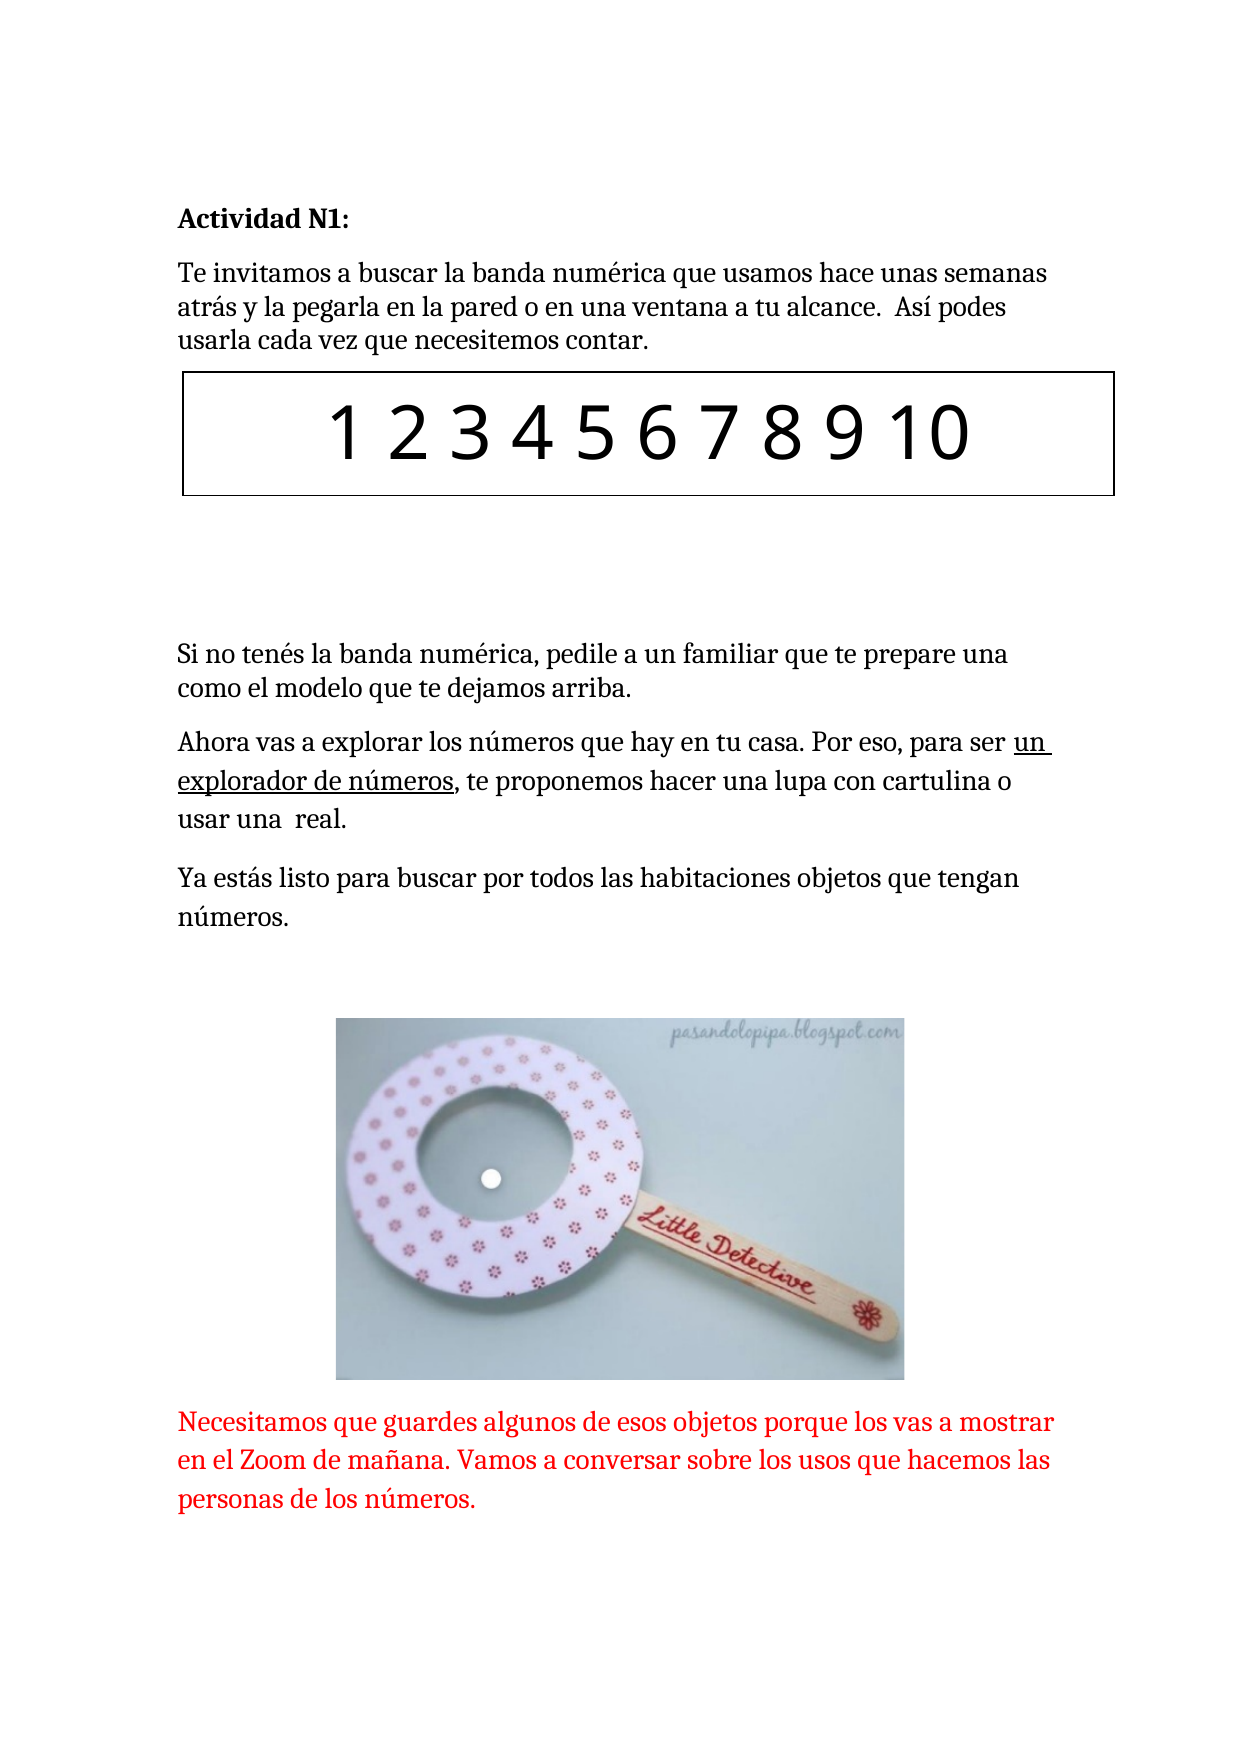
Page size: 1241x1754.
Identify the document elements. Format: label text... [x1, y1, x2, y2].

text Si no tenés la banda numérica, pedile a un familiar que te prepare una como el modelo que te dejamos arriba. [177, 637, 1063, 704]
picture [335, 1018, 905, 1380]
text Actividad N1: [177, 202, 1063, 236]
text Te invitamos a buscar la banda numérica que usamos hace unas semanas atrás y la pegarla en la pared o en una ventana a tu alcance. Así podes usarla cada vez que necesitemos contar. [177, 256, 1063, 357]
text Ya estás listo para buscar por todos las habitaciones objetos que tengan números. [177, 862, 1063, 934]
text Necesitamos que guardes algunos de esos objetos porque los vas a mostrar en el Zoom de mañana. Vamos a conversar sobre los usos que hacemos las personas de los números. [177, 1405, 1063, 1516]
text Ahora vas a explorar los números que hay en tu casa. Por eso, para ser un explorador de números, te proponemos hacer una lupa con cartulina o usar una real. [177, 725, 1063, 836]
